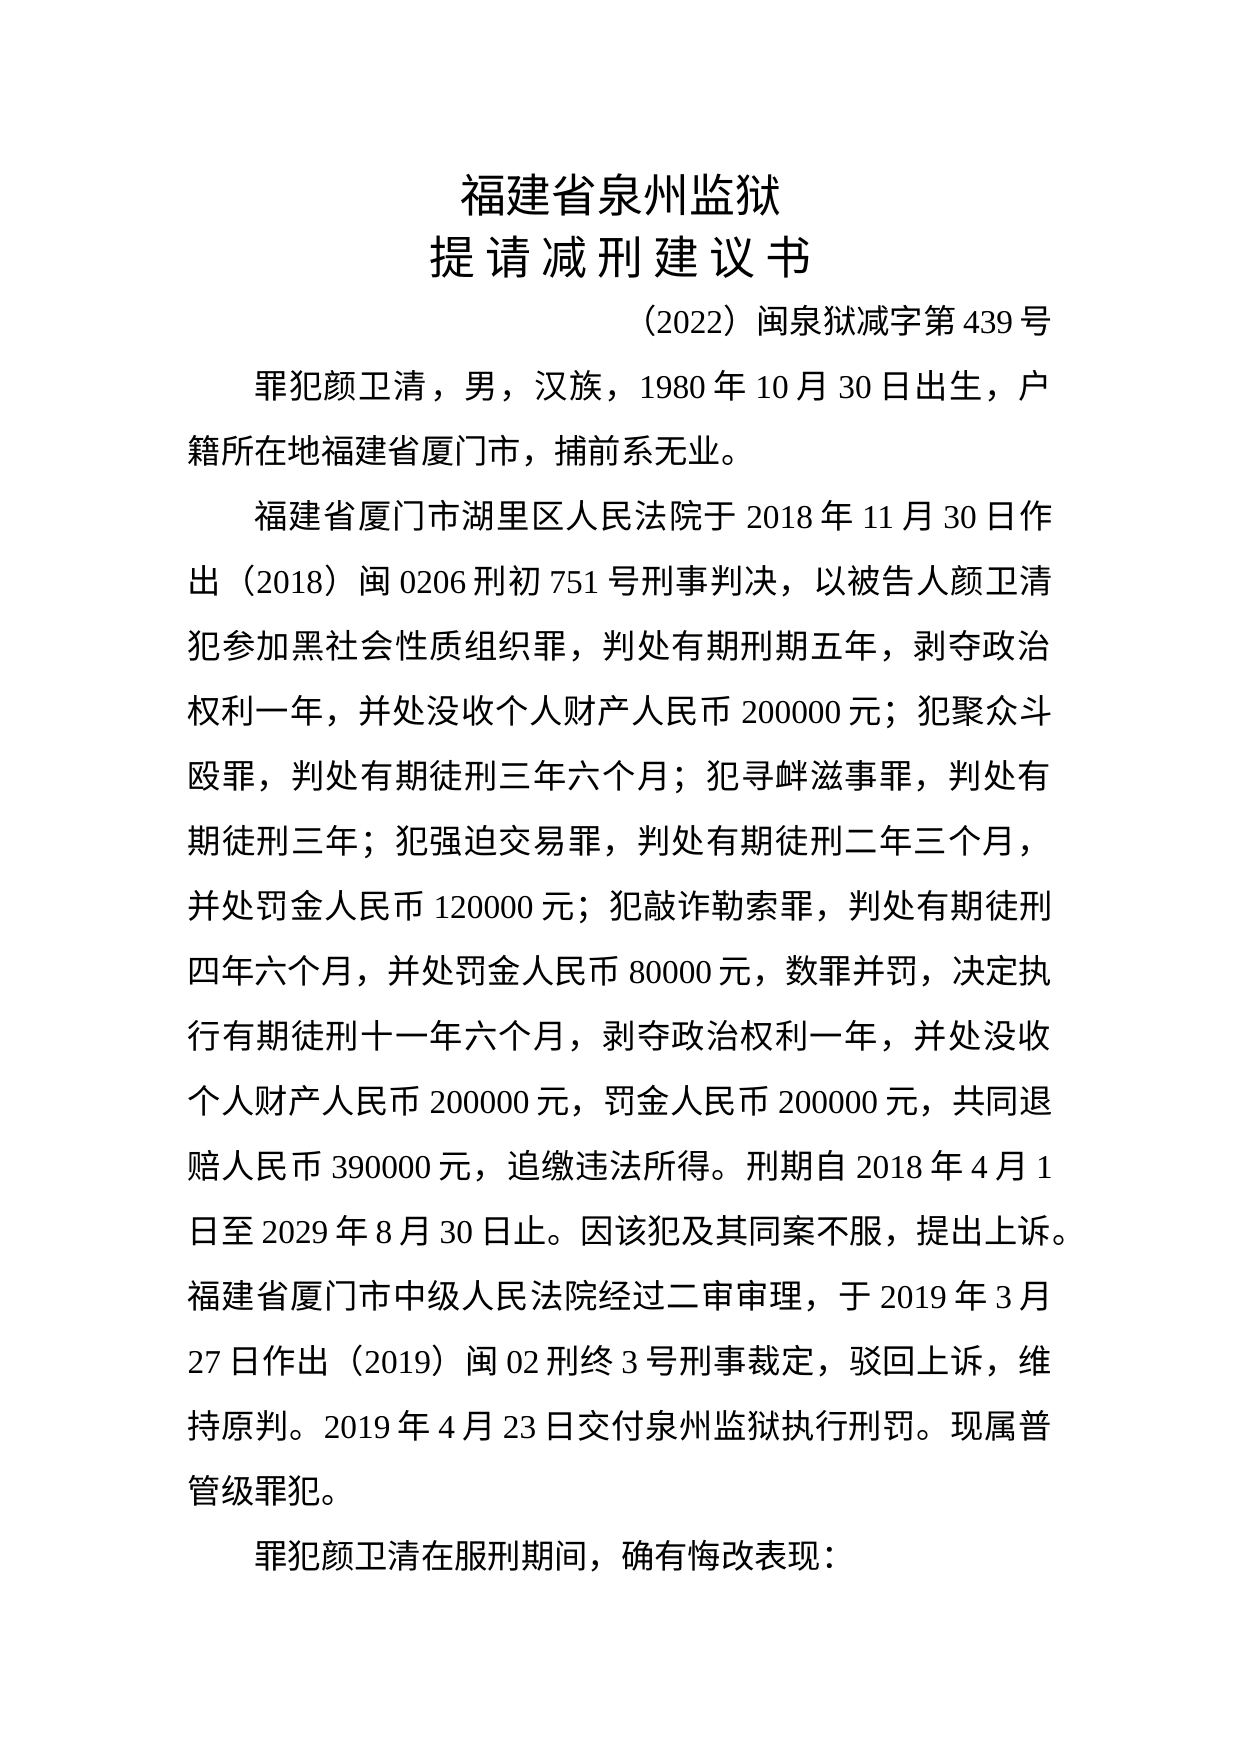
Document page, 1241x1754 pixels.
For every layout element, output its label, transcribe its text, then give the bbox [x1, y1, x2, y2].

text 罪犯颜卫清在服刑期间，确有悔改表现： [187, 1522, 1053, 1587]
text 福建省泉州监狱 [187, 162, 1053, 224]
text 提 请 减 刑 建 议 书 [187, 224, 1053, 287]
text （2022）闽泉狱减字第439号 [187, 287, 1053, 352]
text 福建省厦门市湖里区人民法院于2018年11月30日作出（2018）闽0206刑初751号刑事判决，以被告人颜卫清犯参加黑社会性质组织罪，判处有期刑期五年，剥夺政治权利一年，并处没收个人财产人民币200000元；犯聚众斗殴罪，判处有期徒刑三年六个月；犯寻衅滋事罪，判处有期徒刑三年；犯强迫交易罪，判处有期徒刑二年三个月，并处罚金人民币120000元；犯敲诈勒索罪，判处有期徒刑四年六个月，并处罚金人民币80000元，数罪并罚，决定执行有期徒刑十一年六个月，剥夺政治权利一年，并处没收个人财产人民币200000元，罚金人民币200000元，共同退赔人民币390000元，追缴违法所得。刑期自2018年4月1日至2029年8月30日止。因该犯及其同案不服，提出上诉。福建省厦门市中级人民法院经过二审审理，于2019年3月27日作出（2019）闽02刑终3号刑事裁定，驳回上诉，维持原判。2019年4月23日交付泉州监狱执行刑罚。现属普管级罪犯。 [187, 482, 1053, 1522]
text 罪犯颜卫清，男，汉族，1980年10月30日出生，户籍所在地福建省厦门市，捕前系无业。 [187, 352, 1053, 482]
